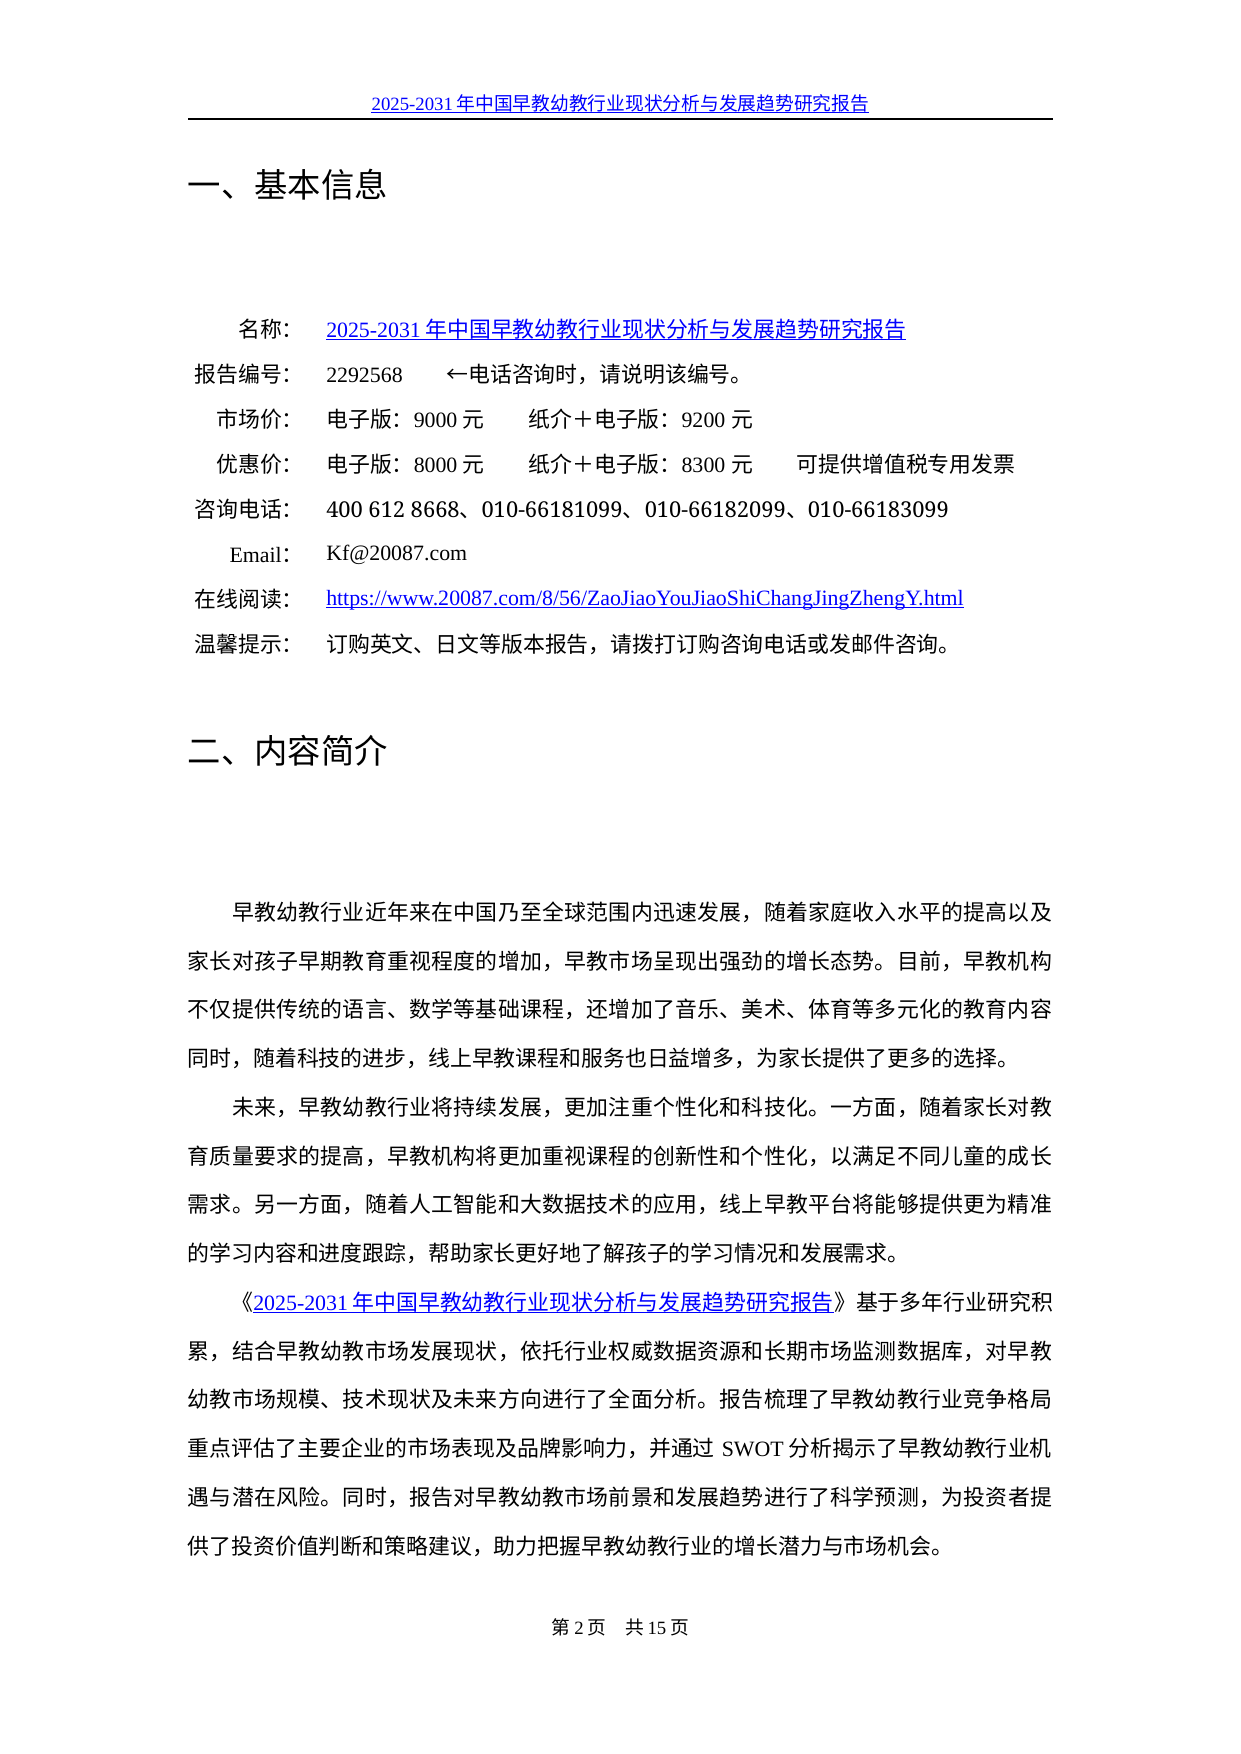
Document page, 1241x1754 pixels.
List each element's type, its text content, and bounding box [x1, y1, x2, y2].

table_cell 优惠价： [167, 447, 315, 492]
table_cell 400 612 8668、010-66181099、010-66182099、010-66183099 [315, 492, 1073, 537]
table_cell 报告编号： [167, 357, 315, 402]
table_cell 在线阅读： [167, 582, 315, 627]
table_cell 温馨提示： [167, 627, 315, 672]
table_header 名称： [167, 312, 315, 357]
table_cell Kf@20087.com [315, 537, 1073, 582]
table_cell 电子版：9000 元 纸介＋电子版：9200 元 [315, 402, 1073, 447]
title 一、基本信息 [187, 150, 1053, 215]
table_cell 咨询电话： [167, 492, 315, 537]
table_header 2025-2031年中国早教幼教行业现状分析与发展趋势研究报告 [315, 312, 1073, 357]
table_cell 电子版：8000 元 纸介＋电子版：8300 元 可提供增值税专用发票 [315, 447, 1073, 492]
table_cell Email： [167, 537, 315, 582]
table_cell [315, 582, 1073, 627]
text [187, 894, 1053, 1561]
table_cell 订购英文、日文等版本报告，请拨打订购咨询电话或发邮件咨询。 [315, 627, 1073, 672]
table_cell 2292568 ←电话咨询时，请说明该编号。 [315, 357, 1073, 402]
table_cell 市场价： [167, 402, 315, 447]
title 二、内容简介 [187, 717, 1053, 782]
